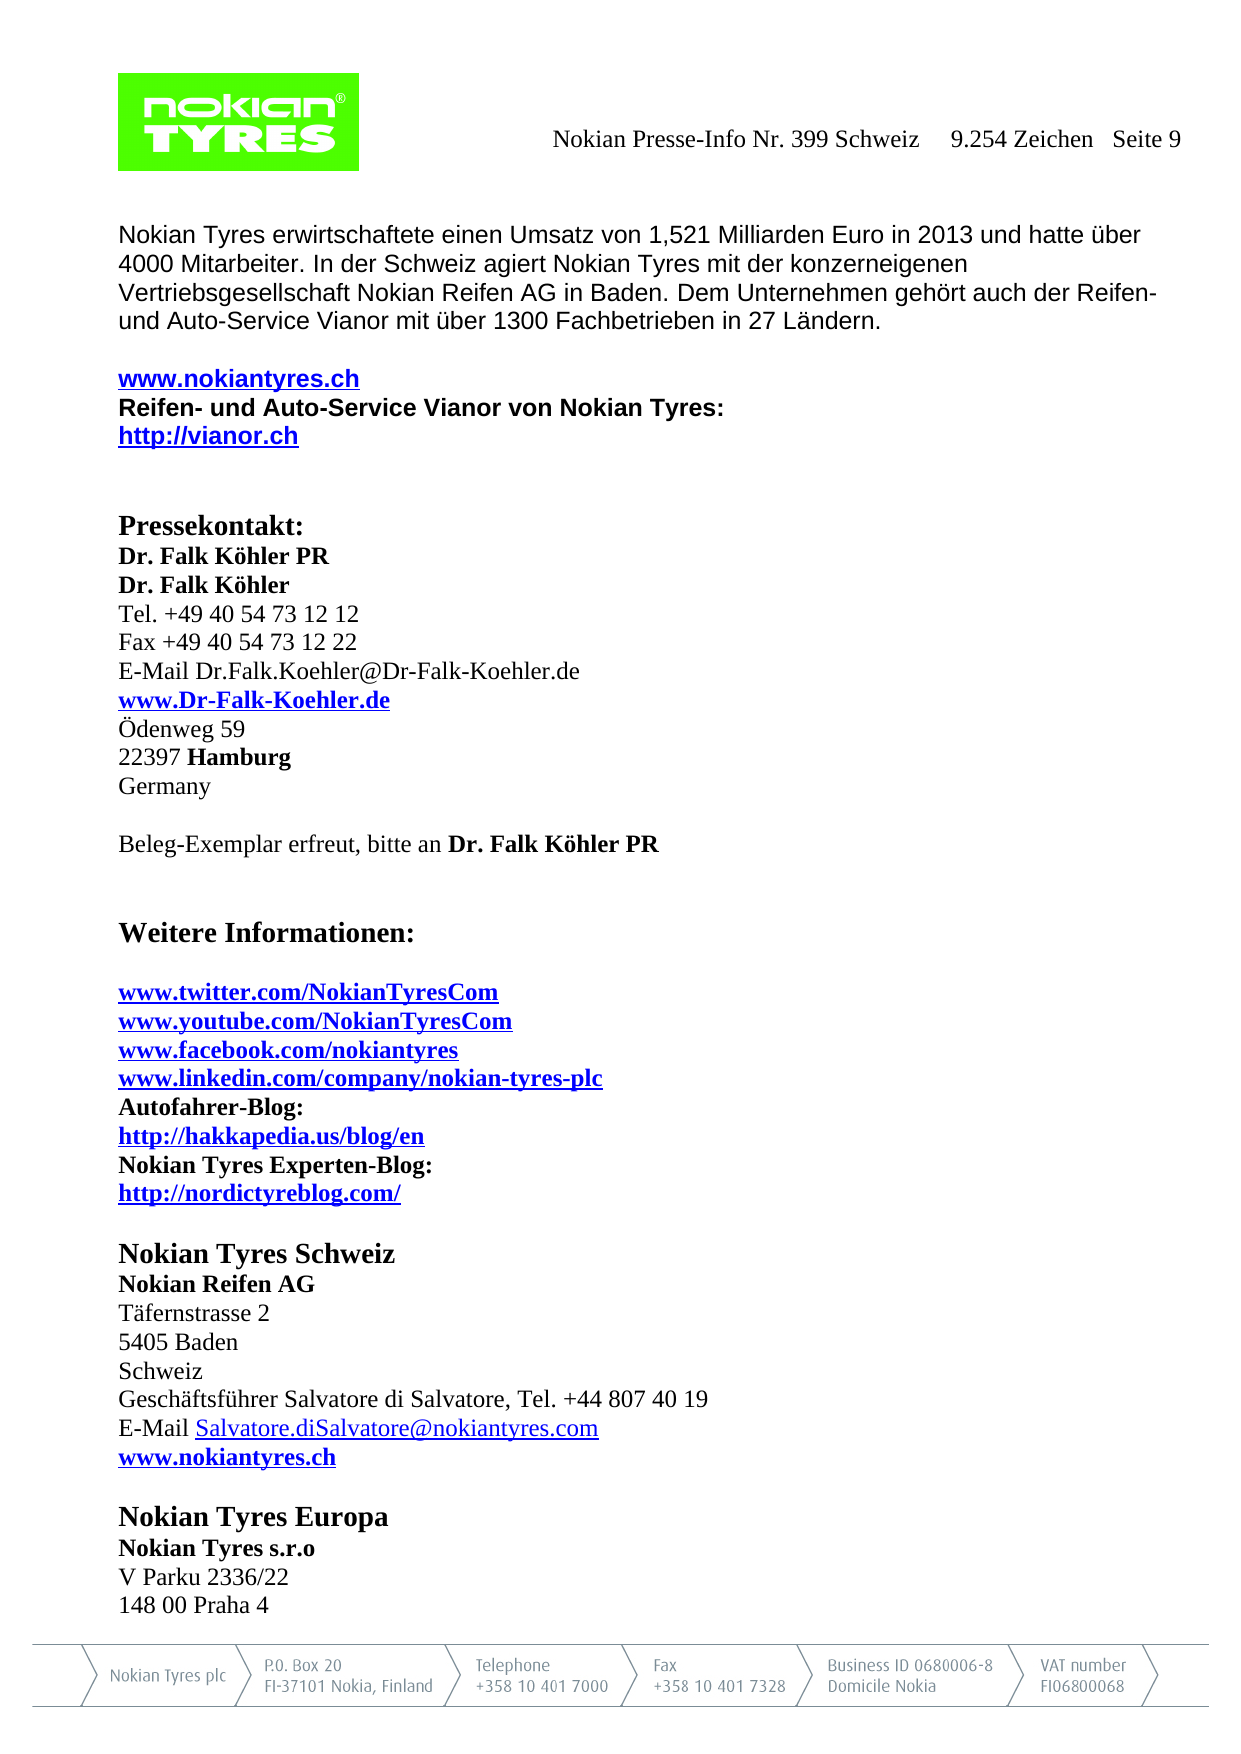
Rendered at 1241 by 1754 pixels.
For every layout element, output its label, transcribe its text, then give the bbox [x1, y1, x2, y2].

text www.Dr-Falk-Koehler.de [118, 685, 1181, 714]
text Dr. Falk Köhler PR [118, 541, 1181, 570]
text Nokian Tyres erwirtschaftete einen Umsatz von 1,521 Milliarden Euro in 2013 und hatte über 4000 Mitarbeiter. In der Schweiz agiert Nokian Tyres mit der konzerneigenen Vertriebsgesellschaft Nokian Reifen AG in Baden. Dem Unternehmen gehört auch der Reifen- und Auto-Service Vianor mit über 1300 Fachbetrieben in 27 Ländern. [118, 220, 1181, 335]
text Geschäftsführer Salvatore di Salvatore, Tel. +44 807 40 19 [118, 1384, 1181, 1413]
text www.nokiantyres.ch [118, 364, 1134, 393]
text 5405 Baden [118, 1327, 1181, 1356]
text http://vianor.ch [118, 421, 1134, 450]
text 22397 Hamburg [118, 742, 1181, 771]
text www.youtube.com/NokianTyresCom [118, 1006, 1181, 1035]
text Germany [118, 771, 1181, 800]
text Dr. Falk Köhler [118, 570, 1181, 599]
text http://nordictyreblog.com/ [118, 1178, 1181, 1207]
text Autofahrer-Blog: [118, 1092, 1181, 1121]
text Beleg-Exemplar erfreut, bitte an Dr. Falk Köhler PR [118, 829, 1181, 857]
text Weitere Informationen: [118, 915, 1181, 948]
text Schweiz [118, 1356, 1181, 1384]
text www.facebook.com/nokiantyres [118, 1035, 1181, 1063]
text Nokian Reifen AG [118, 1269, 1181, 1298]
text 148 00 Praha 4 [118, 1591, 1181, 1619]
picture [32, 1643, 1209, 1709]
text www.twitter.com/NokianTyresCom [118, 977, 1181, 1006]
text Ödenweg 59 [118, 714, 1181, 742]
text www.linkedin.com/company/nokian-tyres-plc [118, 1063, 1181, 1092]
text Nokian Tyres Experten-Blog: [118, 1150, 1181, 1178]
text Reifen- und Auto-Service Vianor von Nokian Tyres: [118, 393, 1181, 421]
text Nokian Tyres s.r.o [118, 1533, 1134, 1562]
text Nokian Tyres Europa [118, 1499, 1181, 1533]
text http://hakkapedia.us/blog/en [118, 1121, 1181, 1150]
text V Parku 2336/22 [118, 1562, 1181, 1591]
picture [118, 73, 359, 171]
text E-Mail Salvatore.diSalvatore@nokiantyres.com [118, 1413, 1181, 1442]
text Fax +49 40 54 73 12 22 [118, 627, 1181, 656]
text Tel. +49 40 54 73 12 12 [118, 599, 1181, 627]
text Nokian Tyres Schweiz [118, 1236, 1181, 1269]
text Pressekontakt: [118, 508, 1181, 541]
text Täfernstrasse 2 [118, 1298, 1181, 1327]
text E-Mail Dr.Falk.Koehler@Dr-Falk-Koehler.de [118, 656, 1181, 685]
text www.nokiantyres.ch [118, 1442, 1181, 1471]
